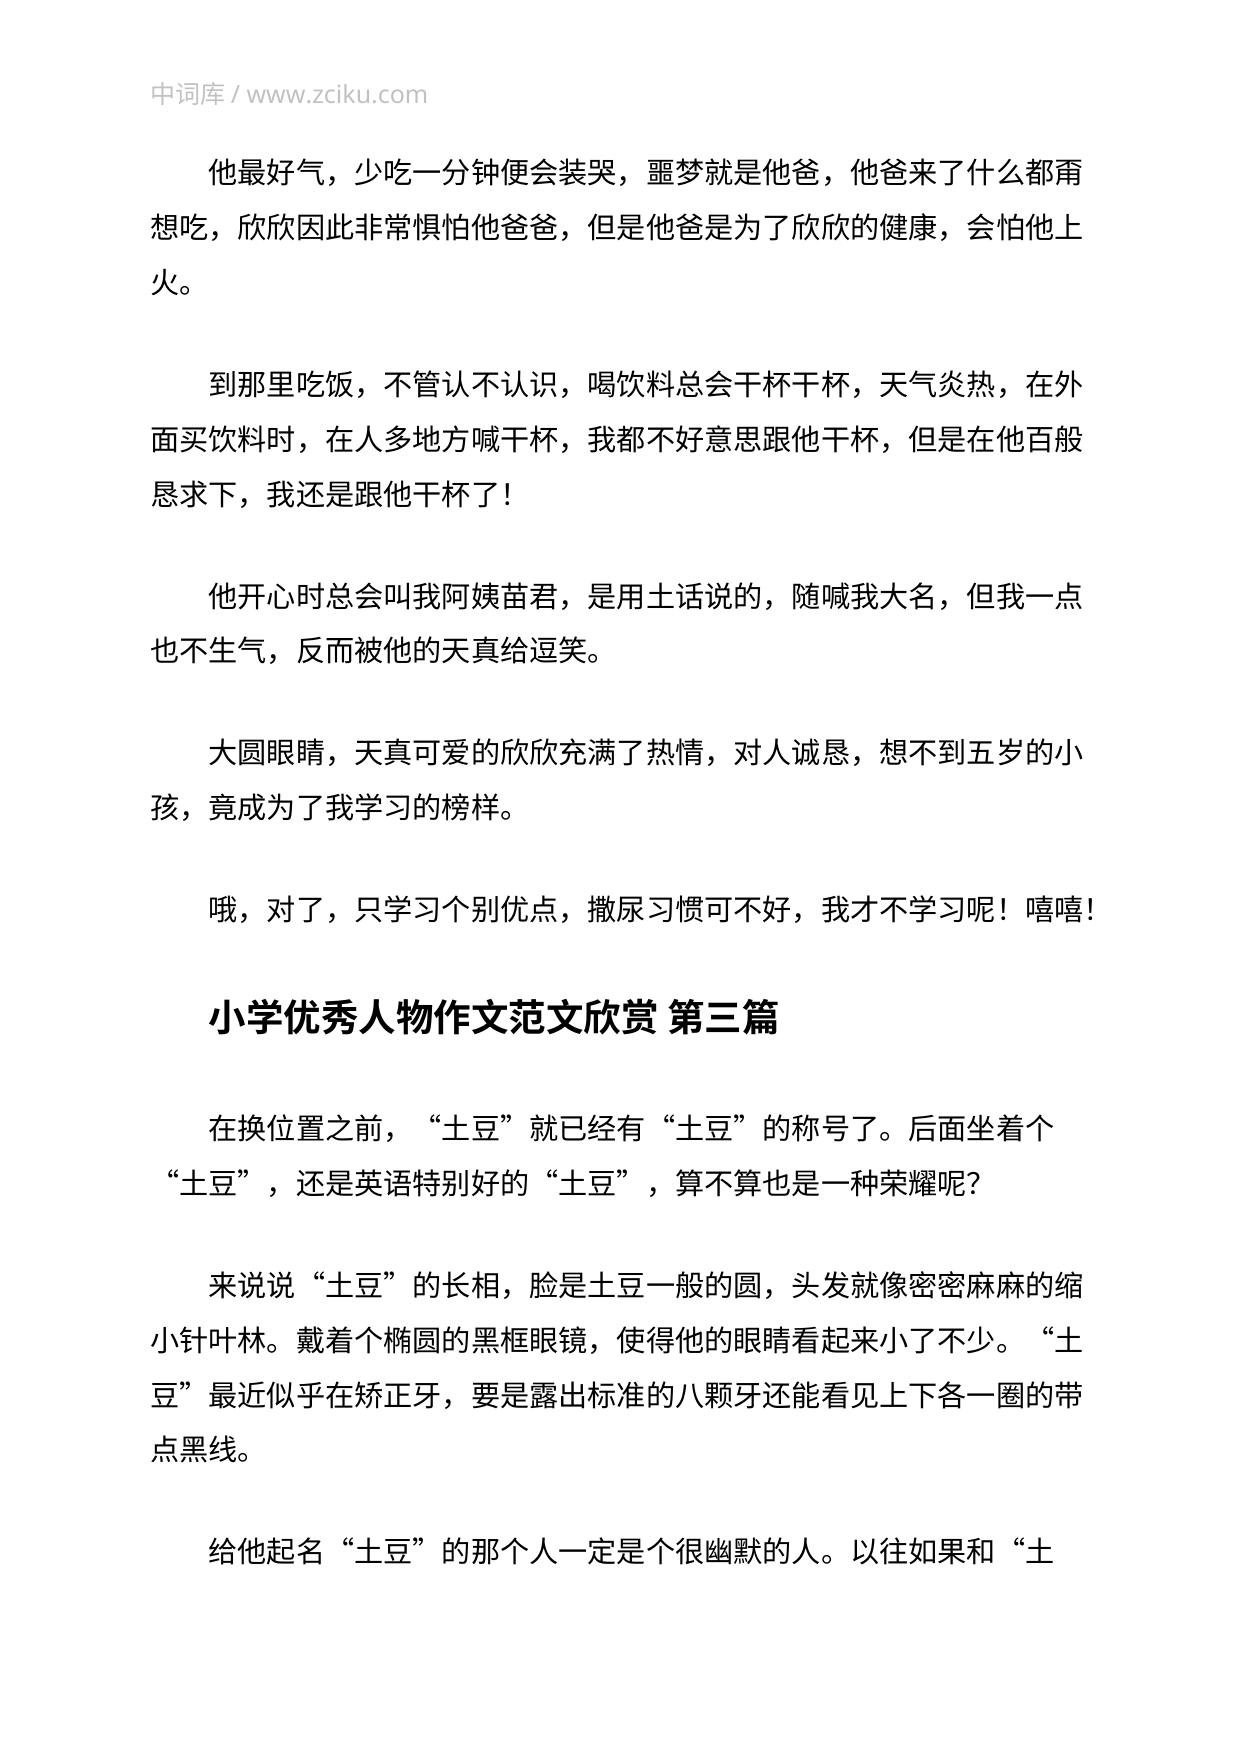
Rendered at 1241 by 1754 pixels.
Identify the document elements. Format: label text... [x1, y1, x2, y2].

text 小学优秀人物作文范文欣赏 第三篇 [150, 988, 1090, 1042]
text 到那里吃饭，不管认不认识，喝饮料总会干杯干杯，天气炎热，在外面买饮料时，在人多地方喊干杯，我都不好意思跟他干杯，但是在他百般恳求下，我还是跟他干杯了！ [150, 362, 1090, 514]
text 在换位置之前，“土豆”就已经有“土豆”的称号了。后面坐着个“土豆”，还是英语特别好的“土豆”，算不算也是一种荣耀呢？ [150, 1106, 1090, 1203]
text 他开心时总会叫我阿姨苗君，是用土话说的，随喊我大名，但我一点也不生气，反而被他的天真给逗笑。 [150, 573, 1090, 670]
text 来说说“土豆”的长相，脸是土豆一般的圆，头发就像密密麻麻的缩小针叶林。戴着个椭圆的黑框眼镜，使得他的眼睛看起来小了不少。“土豆”最近似乎在矫正牙，要是露出标准的八颗牙还能看见上下各一圈的带点黑线。 [150, 1262, 1090, 1469]
text 哦，对了，只学习个别优点，撒尿习惯可不好，我才不学习呢！嘻嘻！ [150, 886, 1090, 929]
text 他最好气，少吃一分钟便会装哭，噩梦就是他爸，他爸来了什么都甭想吃，欣欣因此非常惧怕他爸爸，但是他爸是为了欣欣的健康，会怕他上火。 [150, 150, 1090, 302]
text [150, 1529, 1090, 1571]
text 大圆眼睛，天真可爱的欣欣充满了热情，对人诚恳，想不到五岁的小孩，竟成为了我学习的榜样。 [150, 730, 1090, 827]
